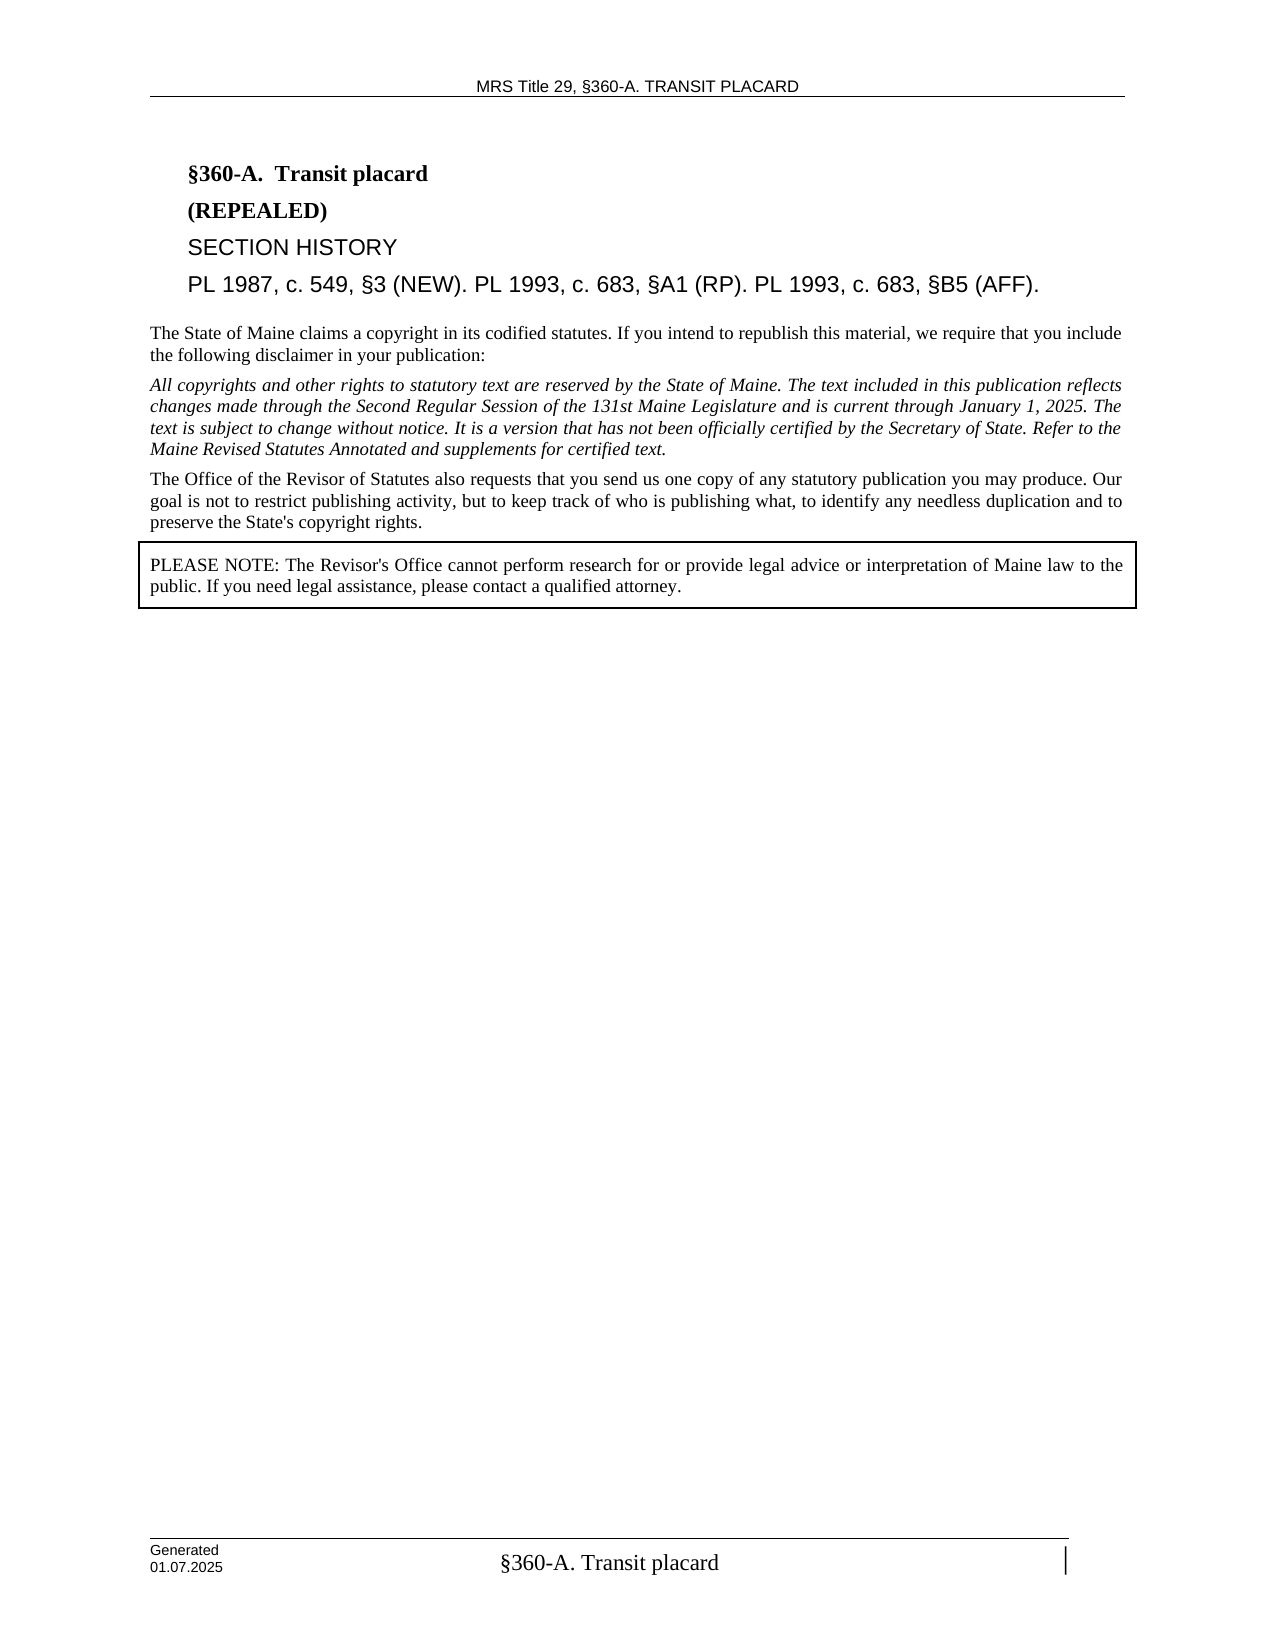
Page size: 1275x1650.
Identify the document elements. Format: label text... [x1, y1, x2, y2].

text PL 1987, c. 549, §3 (NEW). PL 1993, c. 683, §A1 (RP). PL 1993, c. 683, §B5 (AFF). [187, 271, 1125, 297]
text (REPEALED) [187, 197, 1125, 223]
text PLEASE NOTE: The Revisor's Office cannot perform research for or provide legal advice or interpretation of Maine law to the public. If you need legal assistance, please contact a qualified attorney. [140, 543, 1135, 607]
text SECTION HISTORY [187, 234, 1125, 260]
text §360-A. Transit placard [187, 160, 1125, 187]
text All copyrights and other rights to statutory text are reserved by the State of Maine. The text included in this publication reflects changes made through the Second Regular Session of the 131st Maine Legislature and is current through January 1, 2025 . The text is subject to change without notice. It is a version that has not been officially certified by the Secretary of State. Refer to the Maine Revised Statutes Annotated and supplements for certified text. [150, 373, 1125, 460]
text The State of Maine claims a copyright in its codified statutes. If you intend to republish this material, we require that you include the following disclaimer in your publication: [150, 322, 1125, 365]
text The Office of the Revisor of Statutes also requests that you send us one copy of any statutory publication you may produce. Our goal is not to restrict publishing activity, but to keep track of who is publishing what, to identify any needless duplication and to preserve the State's copyright rights. [150, 468, 1125, 533]
